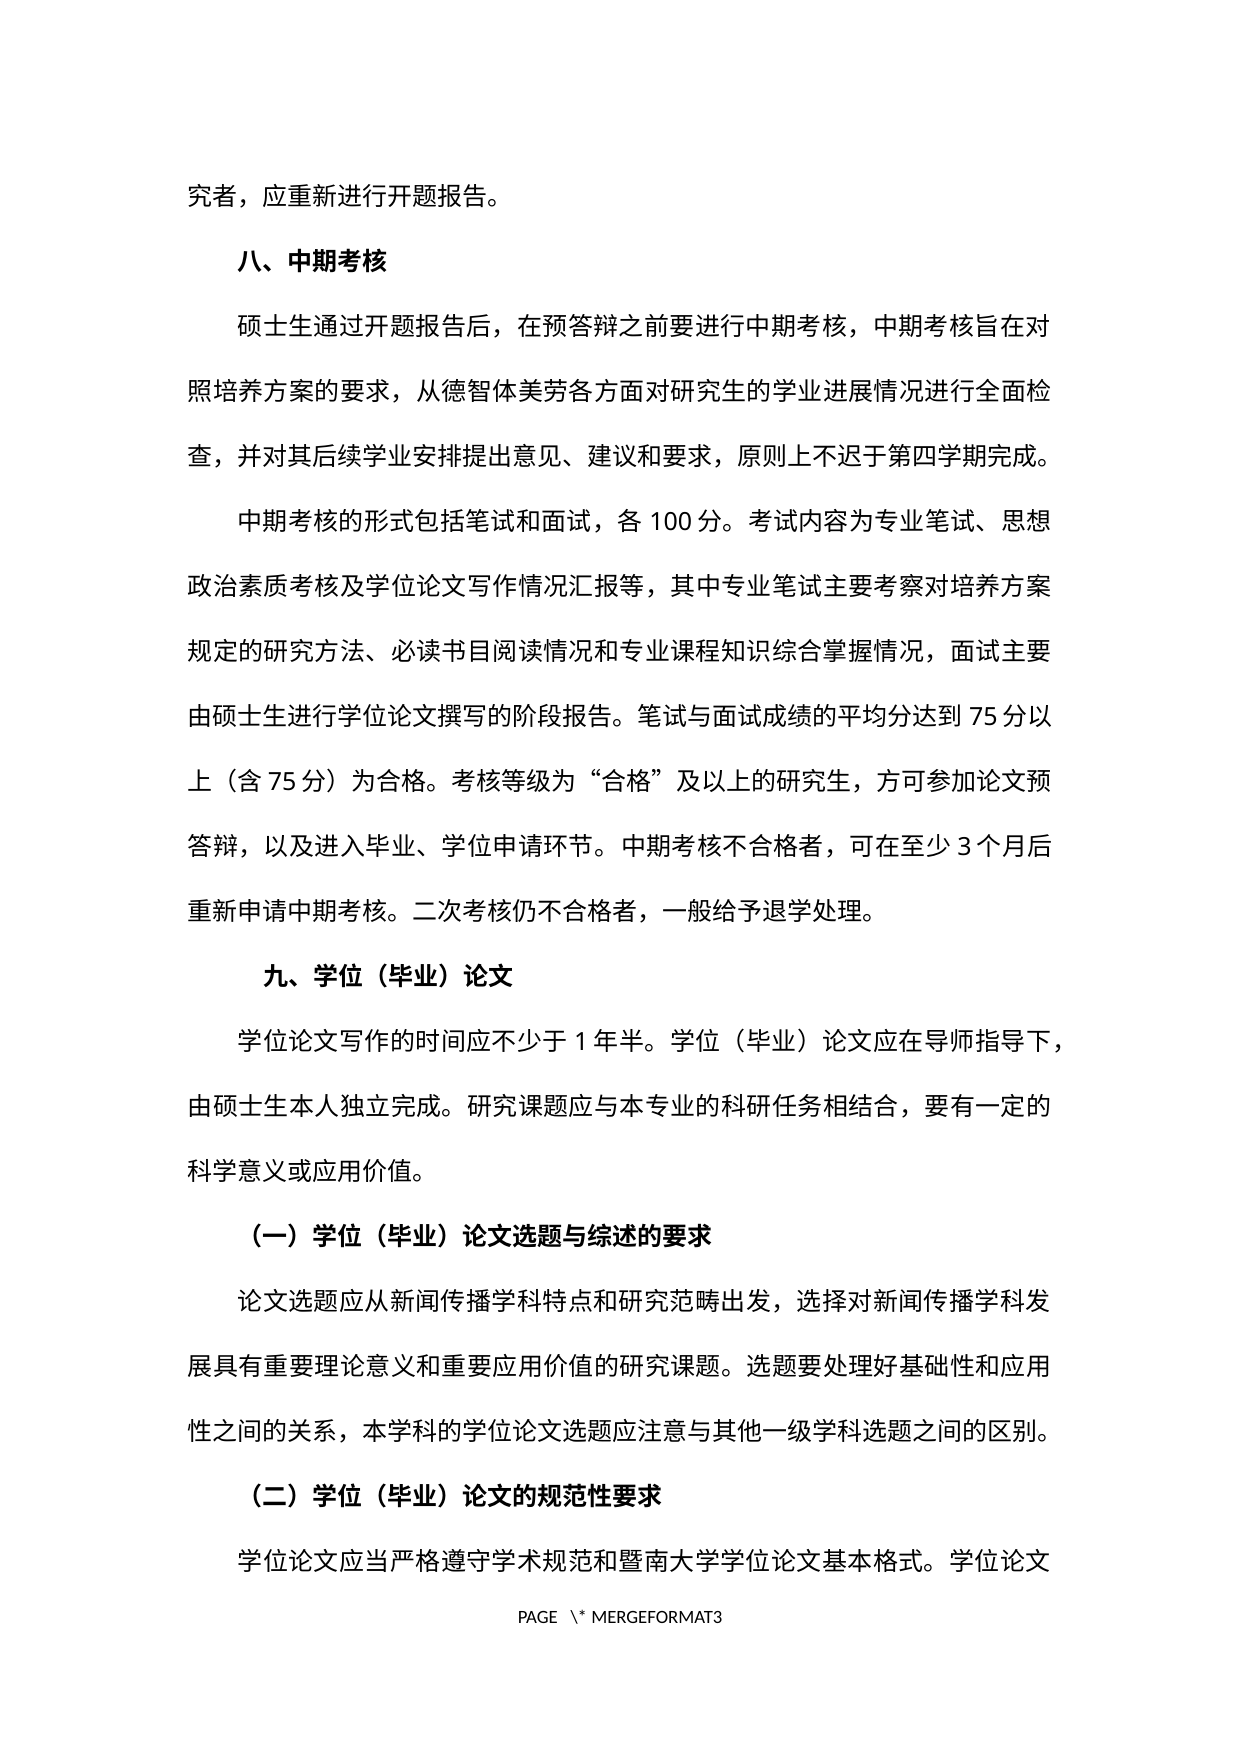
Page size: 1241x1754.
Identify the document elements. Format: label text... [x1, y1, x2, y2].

text 八、中期考核 [187, 227, 1053, 292]
text （二）学位（毕业）论文的规范性要求 [187, 1462, 1053, 1527]
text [187, 1527, 1053, 1592]
text 硕士生通过开题报告后，在预答辩之前要进行中期考核，中期考核旨在对照培养方案的要求，从德智体美劳各方面对研究生的学业进展情况进行全面检查，并对其后续学业安排提出意见、建议和要求，原则上不迟于第四学期完成。 [187, 292, 1053, 487]
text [187, 162, 1053, 227]
text 九、学位（毕业）论文 [187, 942, 1053, 1007]
text 学位论文写作的时间应不少于1年半。学位（毕业）论文应在导师指导下，由硕士生本人独立完成。研究课题应与本专业的科研任务相结合，要有一定的科学意义或应用价值。 [187, 1007, 1053, 1202]
text 中期考核的形式包括笔试和面试，各100分。考试内容为专业笔试、思想政治素质考核及学位论文写作情况汇报等，其中专业笔试主要考察对培养方案规定的研究方法、必读书目阅读情况和专业课程知识综合掌握情况，面试主要由硕士生进行学位论文撰写的阶段报告。笔试与面试成绩的平均分达到75分以上（含75分）为合格。考核等级为“合格”及以上的研究生，方可参加论文预答辩，以及进入毕业、学位申请环节。中期考核不合格者，可在至少3个月后重新申请中期考核。二次考核仍不合格者，一般给予退学处理。 [187, 487, 1053, 942]
text 论文选题应从新闻传播学科特点和研究范畴出发，选择对新闻传播学科发展具有重要理论意义和重要应用价值的研究课题。选题要处理好基础性和应用性之间的关系，本学科的学位论文选题应注意与其他一级学科选题之间的区别。 [187, 1267, 1053, 1462]
text （一）学位（毕业）论文选题与综述的要求 [187, 1202, 1053, 1267]
